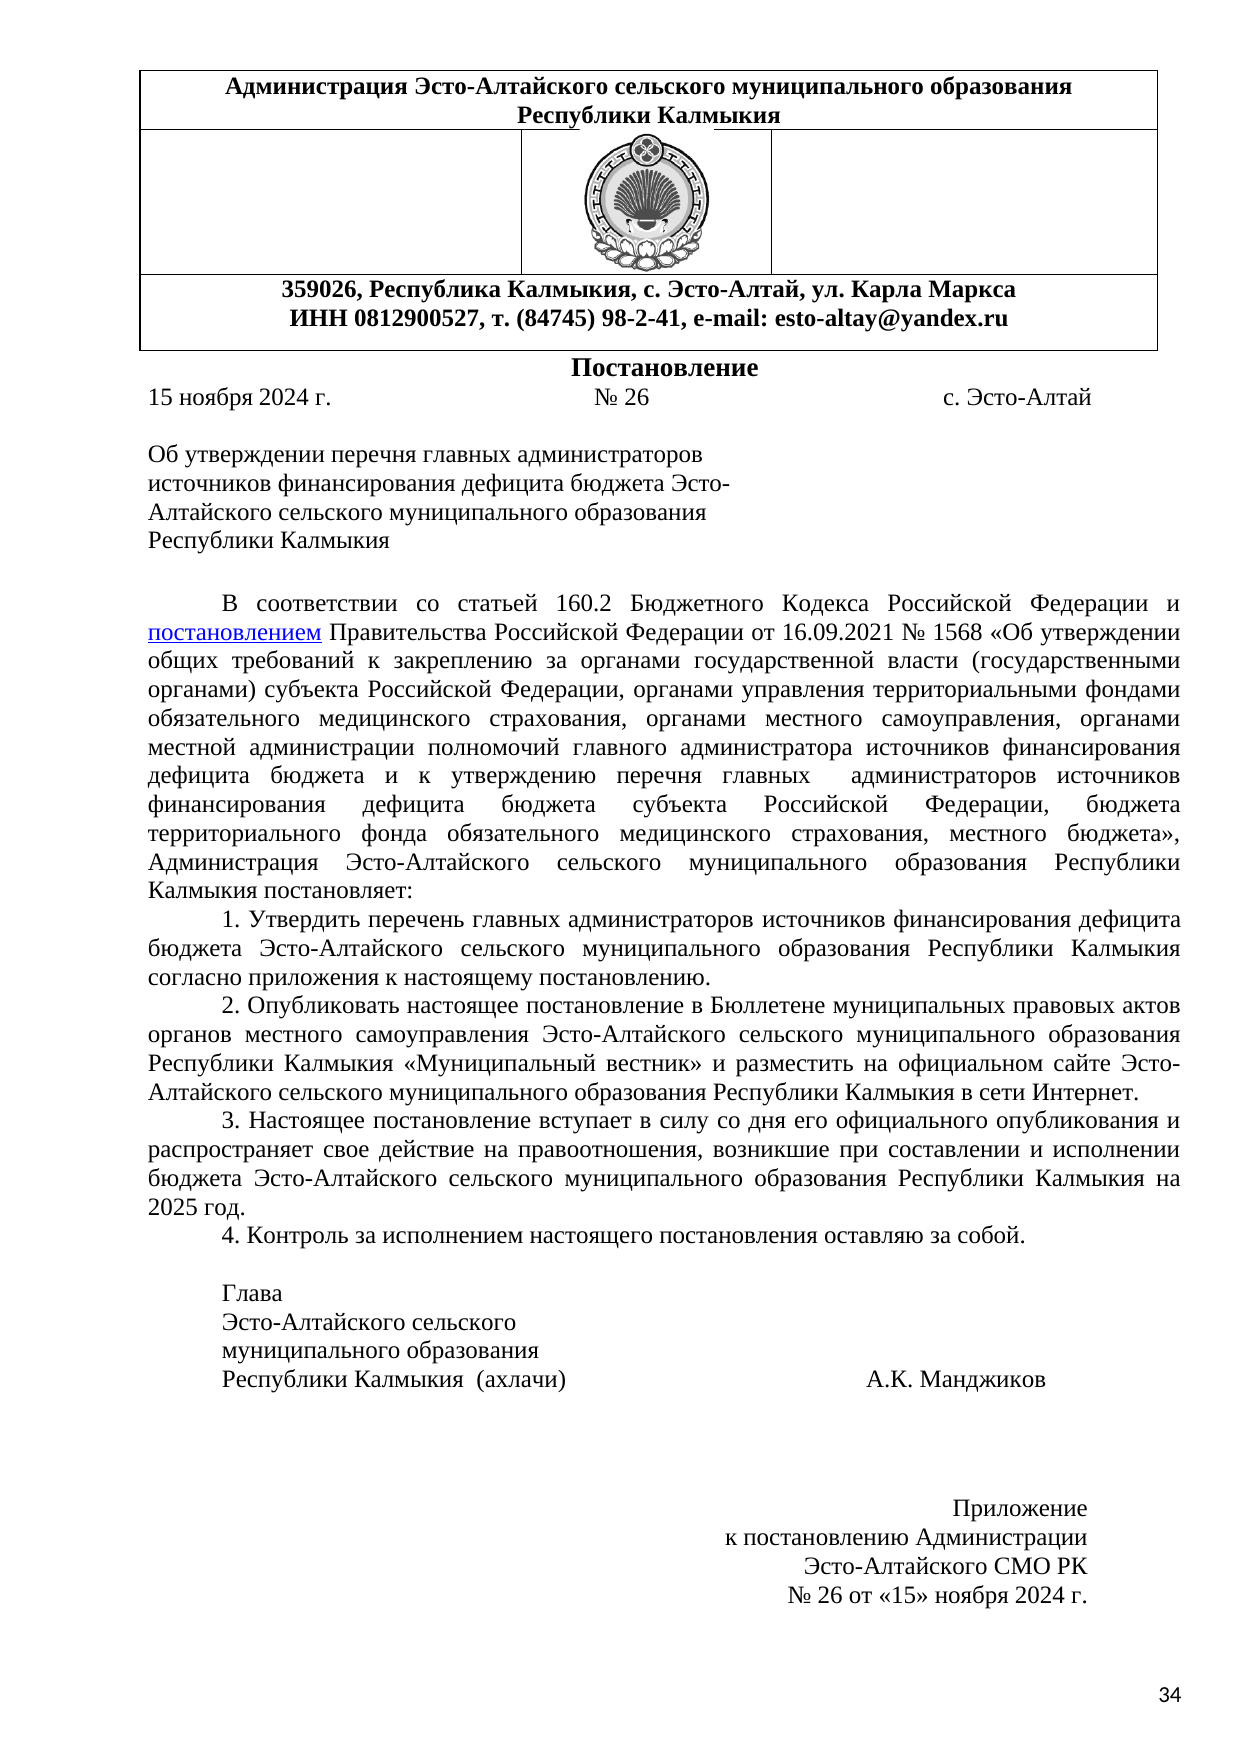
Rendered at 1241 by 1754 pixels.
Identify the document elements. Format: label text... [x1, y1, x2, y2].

text Об утверждении перечня главных администраторов источников финансирования дефицита бюджета Эсто-Алтайского сельского муниципального образования Республики Калмыкия [148, 439, 797, 554]
table_cell 359026, Республика Калмыкия, с. Эсто-Алтай, ул. Карла Маркса ИНН 0812900527, т. (84745) 98-2-41, е-mail: esto-altay@yandex.ru [141, 275, 1157, 349]
table_cell [714, 130, 771, 273]
text 4. Контроль за исполнением настоящего постановления оставляю за собой. [148, 1220, 1181, 1249]
text Республики Калмыкия (ахлачи) А.К. Манджиков [148, 1364, 1181, 1393]
text 3. Настоящее постановление вступает в силу со дня его официального опубликования и распространяет свое действие на правоотношения, возникшие при составлении и исполнении бюджета Эсто-Алтайского сельского муниципального образования Республики Калмыкия на 2025 год. [148, 1105, 1181, 1220]
table_cell [522, 130, 579, 273]
text Постановление [148, 89, 1181, 382]
text Эсто-Алтайского сельского [148, 1307, 1181, 1335]
table_cell [141, 130, 521, 273]
text Эсто-Алтайского СМО РК [148, 1551, 1087, 1580]
text 1. Утвердить перечень главных администраторов источников финансирования дефицита бюджета Эсто-Алтайского сельского муниципального образования Республики Калмыкия согласно приложения к настоящему постановлению. [148, 904, 1181, 990]
text Приложение [148, 1493, 1087, 1522]
text Глава [148, 1278, 1181, 1307]
picture [579, 129, 714, 274]
text к постановлению Администрации [148, 1522, 1087, 1551]
text № 26 от «15» ноября 2024 г. [148, 1580, 1087, 1608]
table_cell [772, 130, 1157, 273]
text муниципального образования [148, 1335, 1181, 1364]
text 2. Опубликовать настоящее постановление в Бюллетене муниципальных правовых актов органов местного самоуправления Эсто-Алтайского сельского муниципального образования Республики Калмыкия «Муниципальный вестник» и разместить на официальном сайте Эсто-Алтайского сельского муниципального образования Республики Калмыкия в сети Интернет. [148, 990, 1181, 1105]
text 15 ноября 2024 г. № 26 с. Эсто-Алтай [148, 382, 1181, 411]
text В соответствии со статьей 160.2 Бюджетного Кодекса Российской Федерации и постановлением Правительства Российской Федерации от 16.09.2021 № 1568 «Об утверждении общих требований к закреплению за органами государственной власти (государственными органами) субъекта Российской Федерации, органами управления территориальными фондами обязательного медицинского страхования, органами местного самоуправления, органами местной администрации полномочий главного администратора источников финансирования дефицита бюджета и к утверждению перечня главных администраторов источников финансирования дефицита бюджета субъекта Российской Федерации, бюджета территориального фонда обязательного медицинского страхования, местного бюджета», Администрация Эсто-Алтайского сельского муниципального образования Республики Калмыкия постановляет: [148, 588, 1181, 904]
table_header Администрация Эсто-Алтайского сельского муниципального образования Республики Калмыкия [141, 71, 1157, 129]
